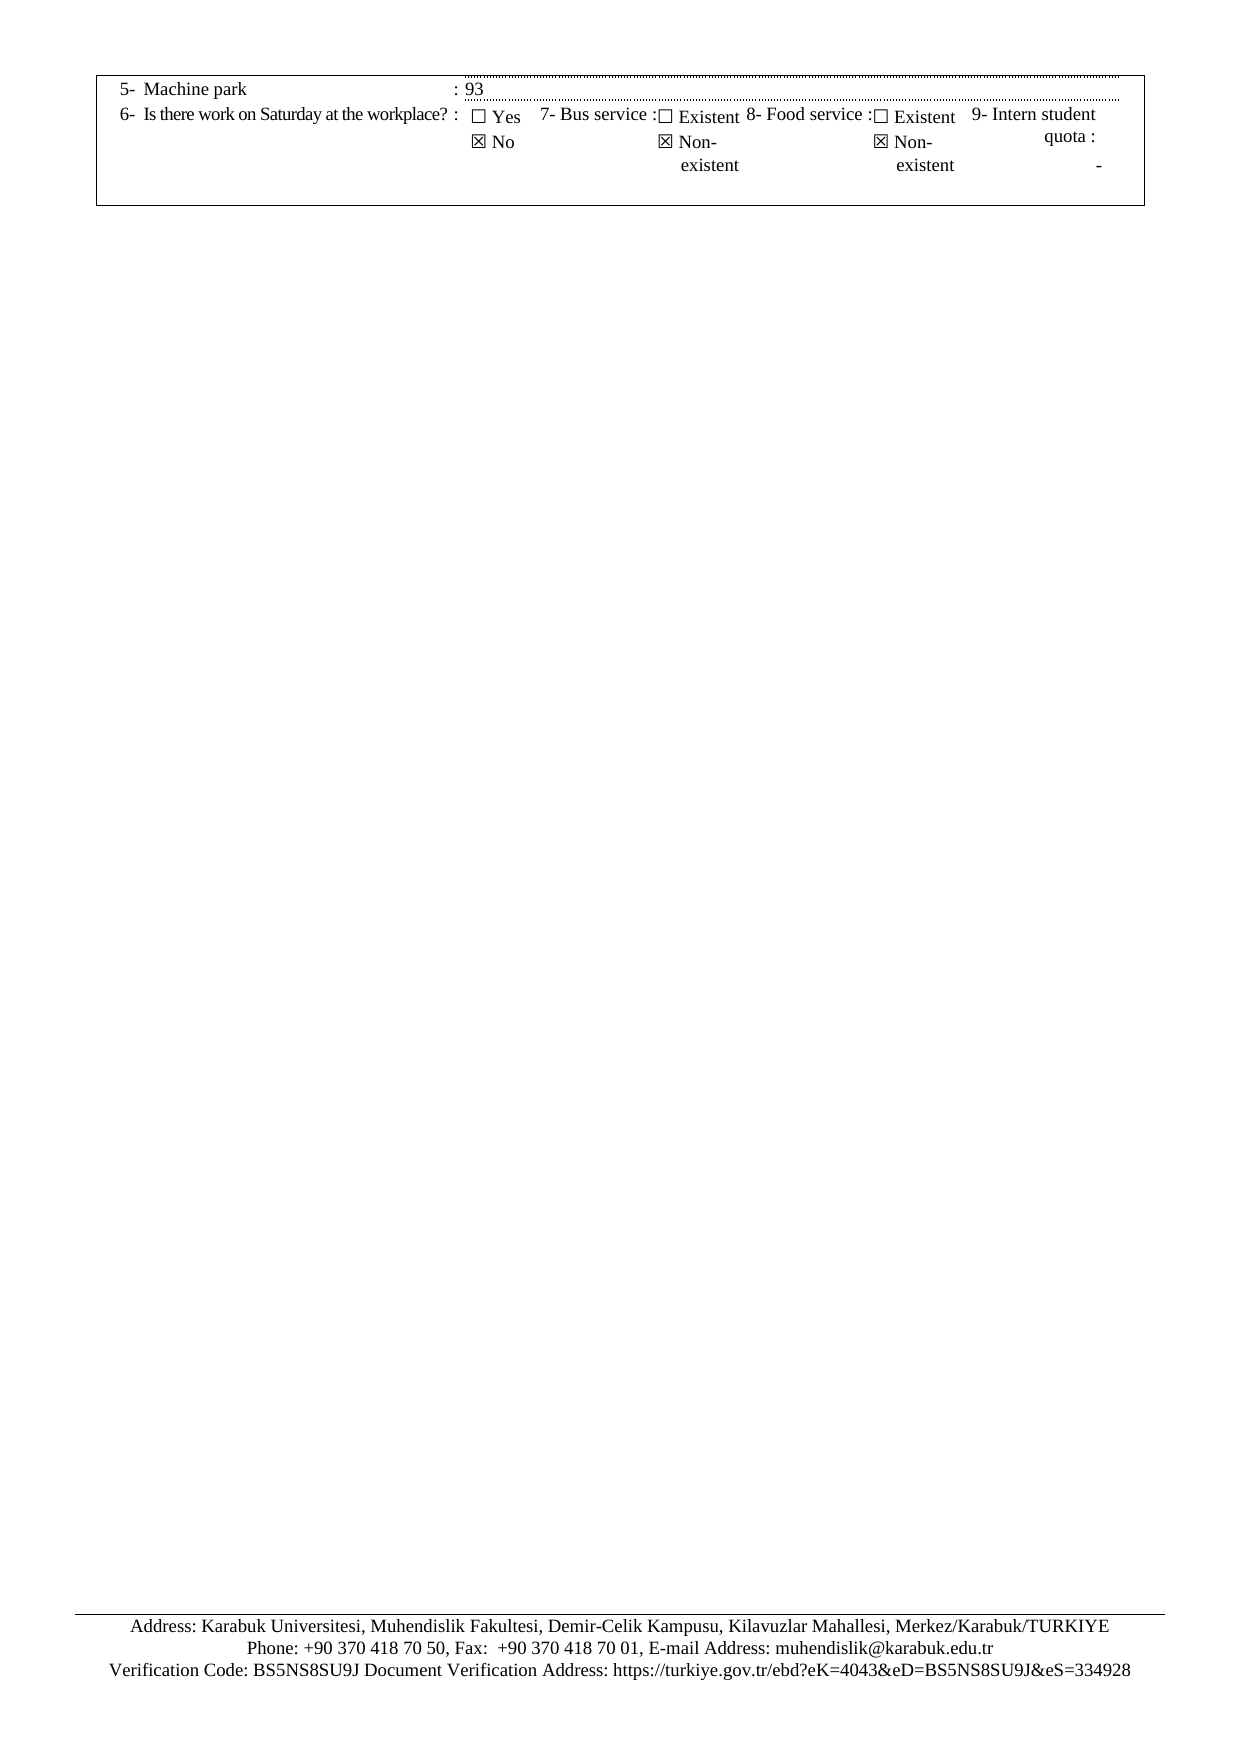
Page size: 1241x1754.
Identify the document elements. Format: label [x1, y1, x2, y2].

table_cell [97, 76, 1144, 204]
